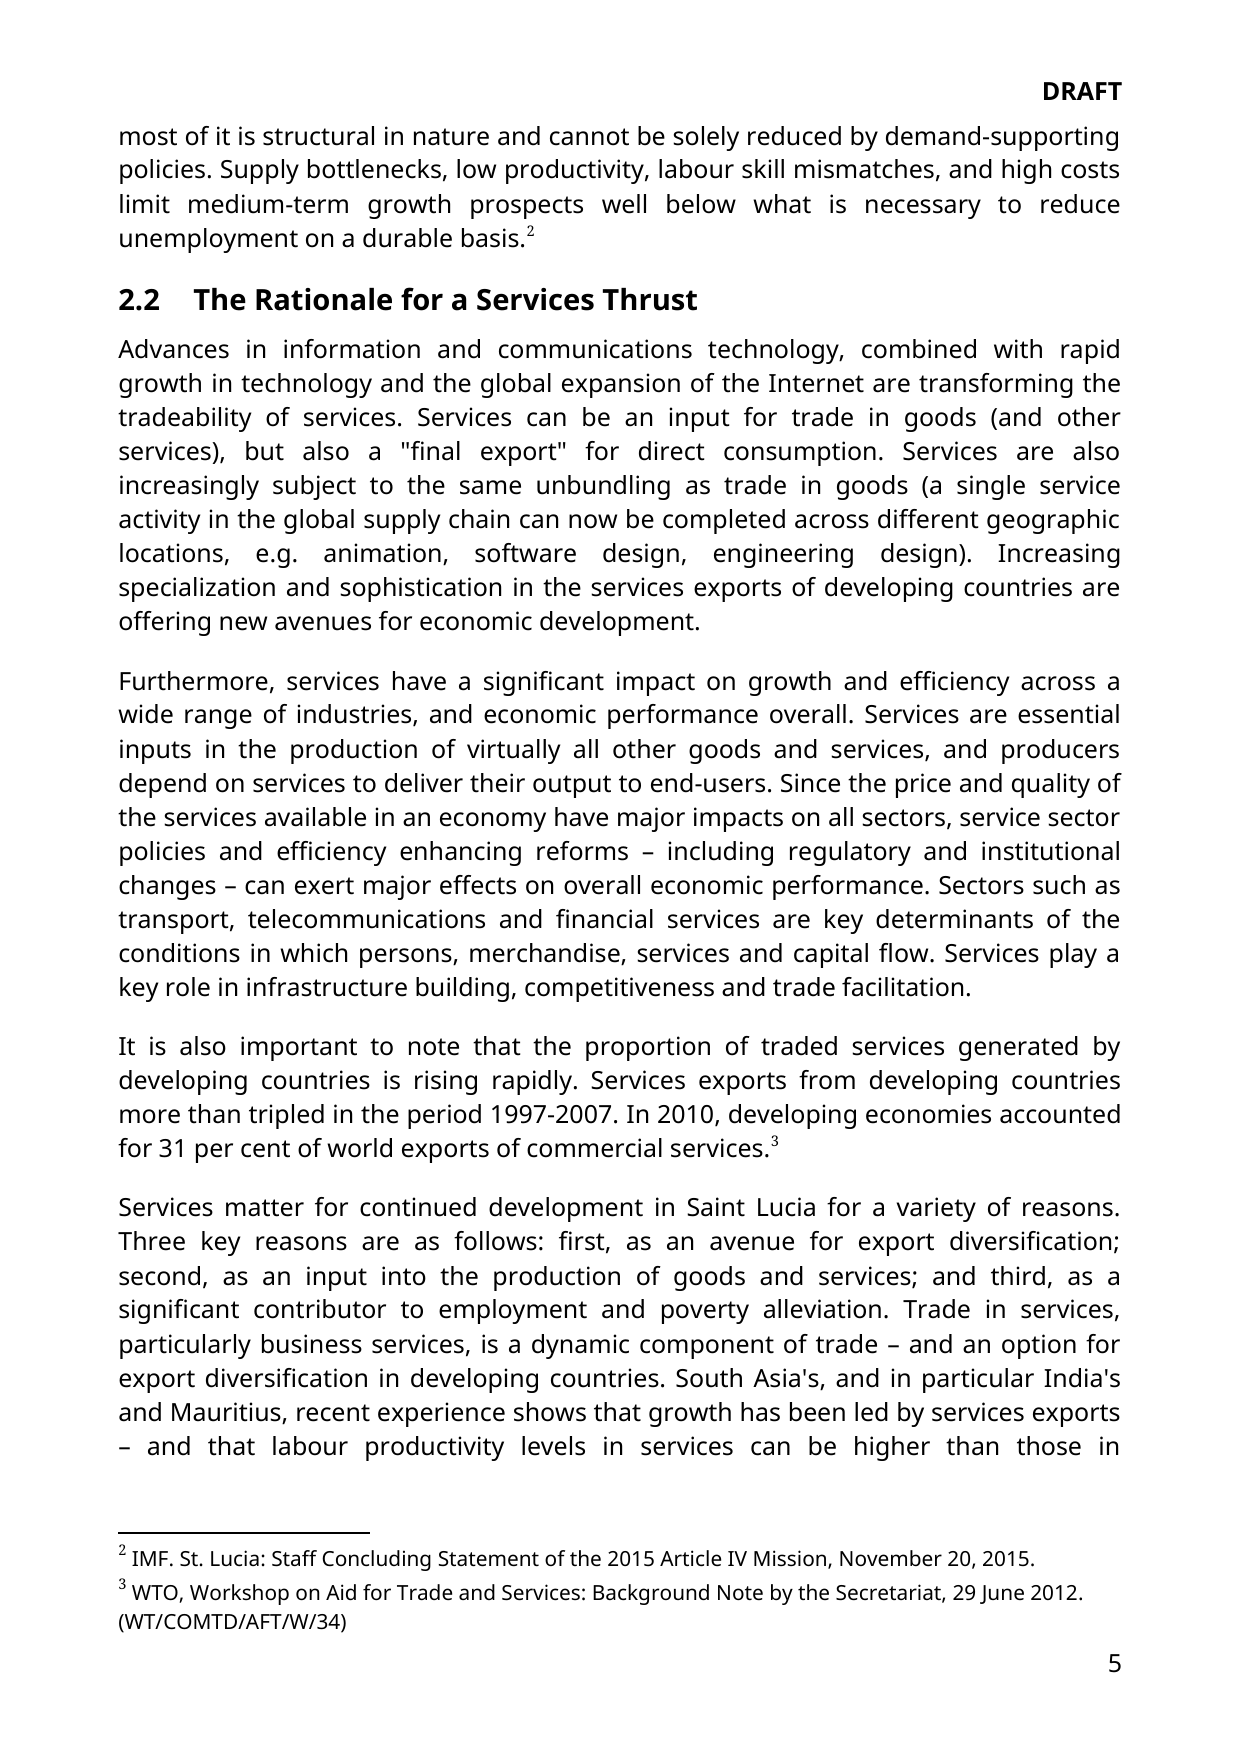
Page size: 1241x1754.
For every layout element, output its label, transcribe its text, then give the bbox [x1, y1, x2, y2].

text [118, 118, 1122, 254]
text It is also important to note that the proportion of traded services generated by developing countries is rising rapidly. Services exports from developing countries more than tripled in the period 1997-2007. In 2010, developing economies accounted for 31 per cent of world exports of commercial services. [118, 1029, 1122, 1165]
list Furthermore, services have a significant impact on growth and efficiency across a wide range of industries, and economic performance overall. Services are essential inputs in the production of virtually all other goods and services, and producers depend on services to deliver their output to end-users. Since the price and quality of the services available in an economy have major impacts on all sectors, service sector policies and efficiency enhancing reforms – including regulatory and institutional changes – can exert major effects on overall economic performance. Sectors such as transport, telecommunications and financial services are key determinants of the conditions in which persons, merchandise, services and capital flow. Services play a key role in infrastructure building, competitiveness and trade facilitation. [118, 663, 1122, 1004]
list Advances in information and communications technology, combined with rapid growth in technology and the global expansion of the Internet are transforming the tradeability of services. Services can be an input for trade in goods (and other services), but also a "final export" for direct consumption. Services are also increasingly subject to the same unbundling as trade in goods (a single service activity in the global supply chain can now be completed across different geographic locations, e.g. animation, software design, engineering design). Increasing specialization and sophistication in the services exports of developing countries are offering new avenues for economic development. [118, 332, 1122, 638]
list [118, 1190, 1122, 1462]
subtitle 2.2 The Rationale for a Services Thrust [118, 279, 1122, 319]
